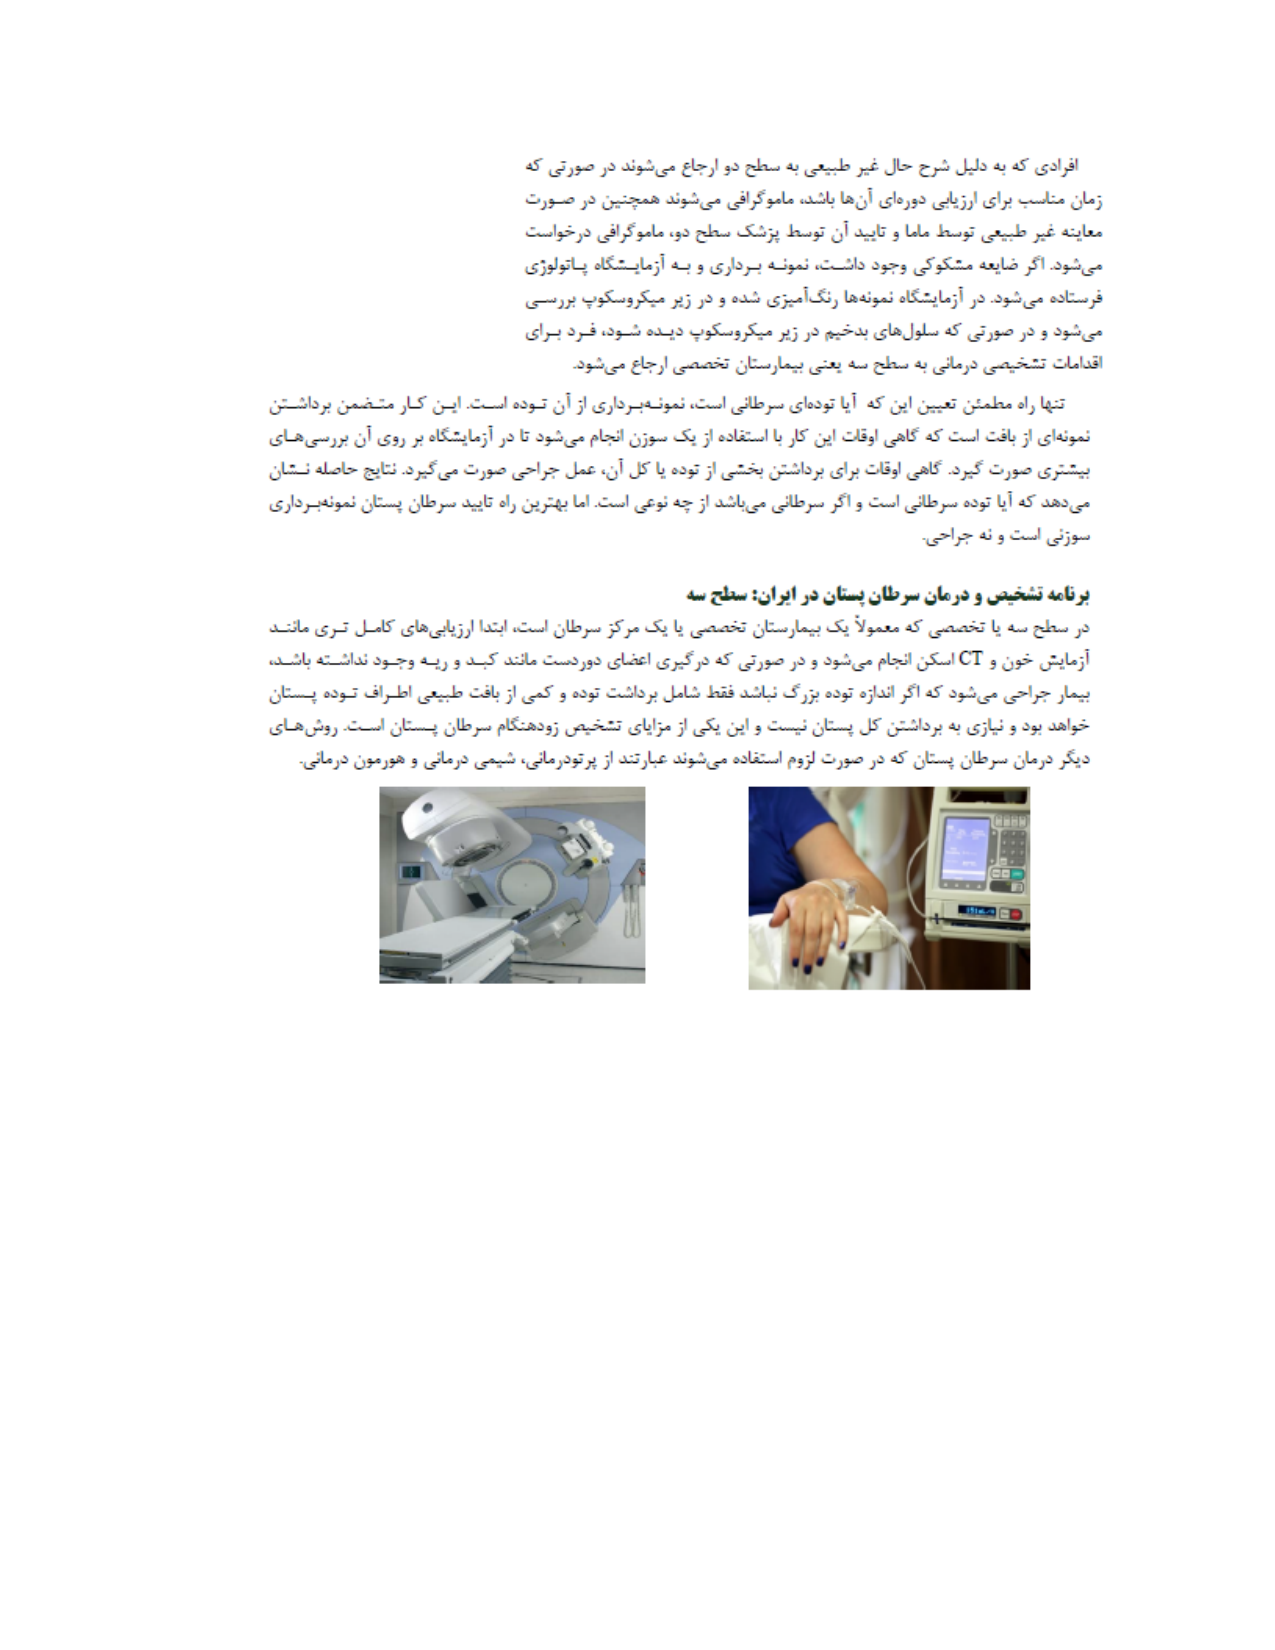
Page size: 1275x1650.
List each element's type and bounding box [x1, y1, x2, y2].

picture [517, 150, 1125, 386]
picture [217, 390, 1125, 998]
